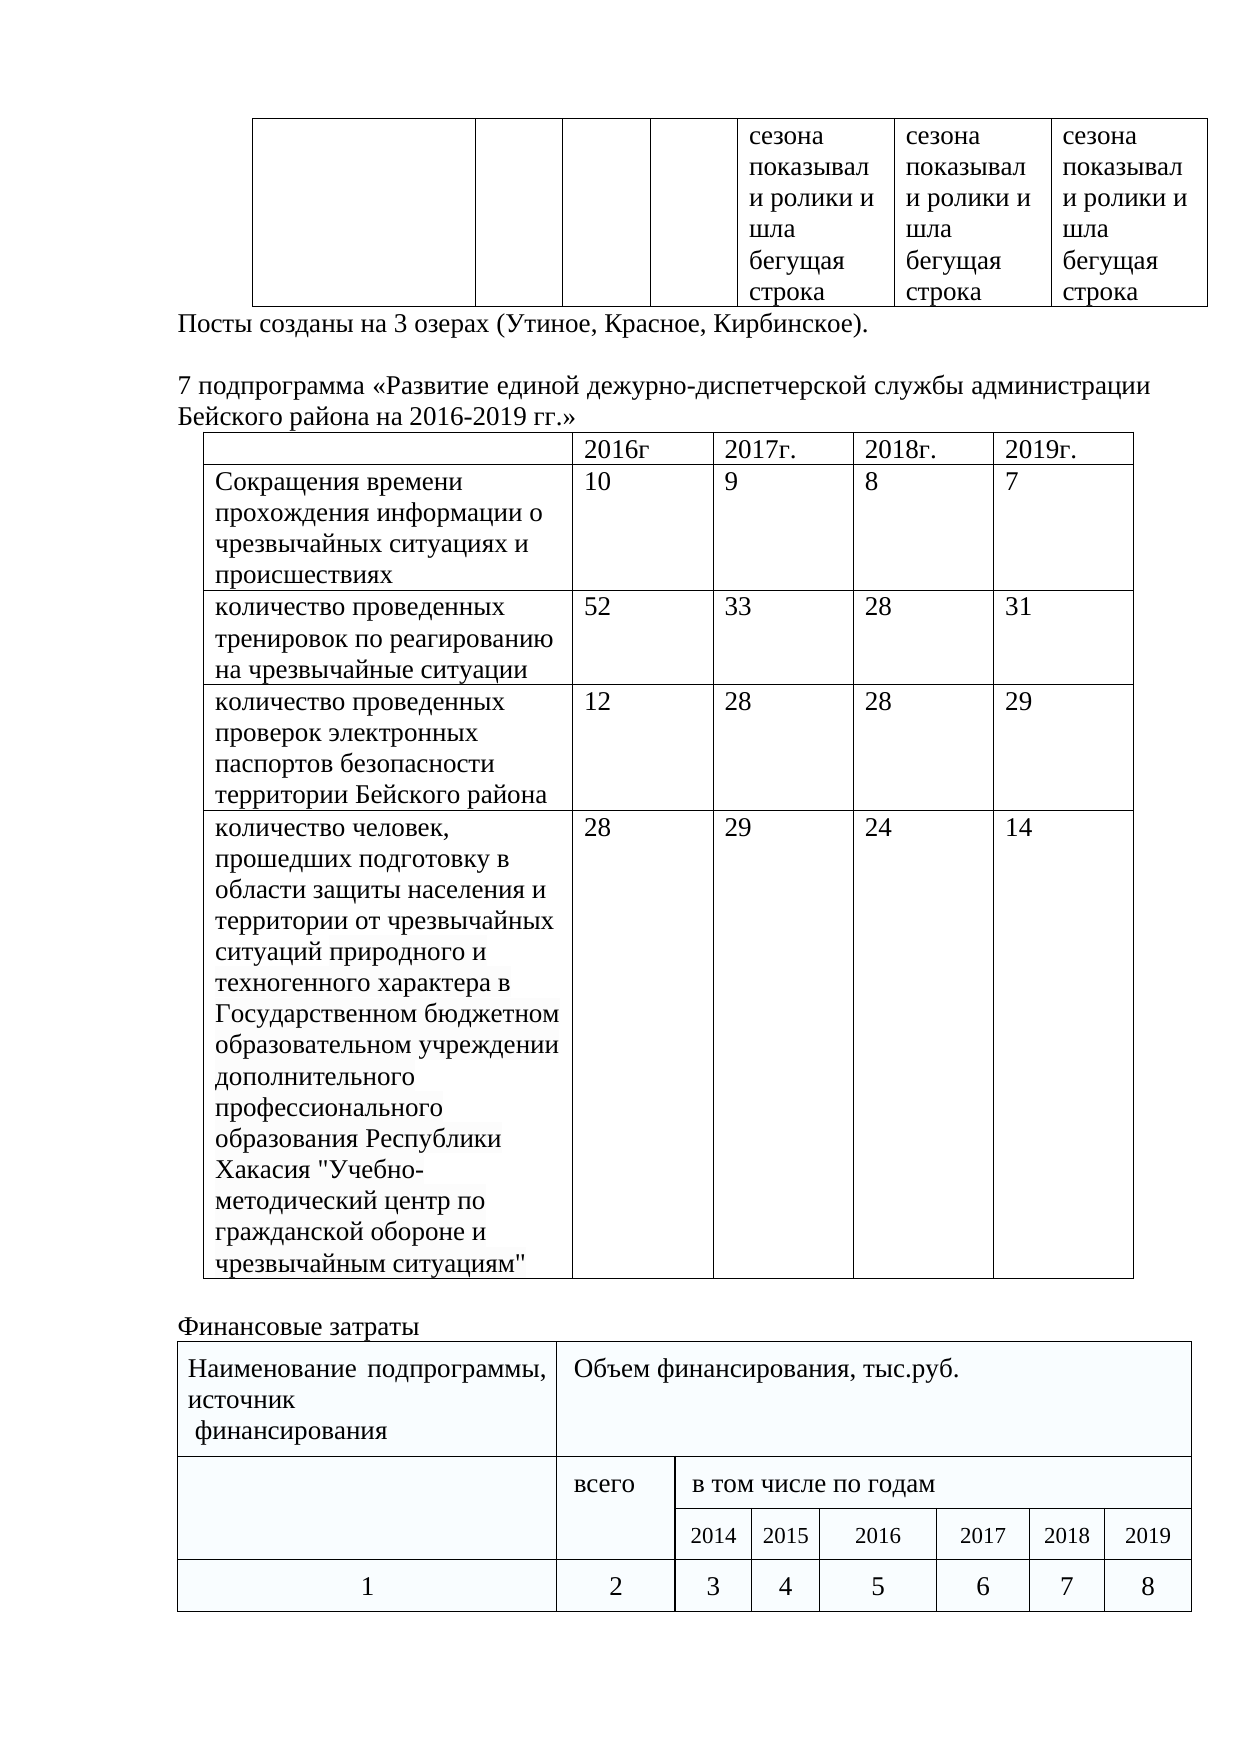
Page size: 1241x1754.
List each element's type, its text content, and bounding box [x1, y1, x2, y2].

table_cell 5 [820, 1560, 936, 1611]
table_cell 4 [752, 1560, 819, 1611]
table_cell 15 [651, 119, 737, 306]
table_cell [895, 119, 1051, 306]
table_cell количество человек, прошедших подготовку в области защиты населения и территории от чрезвычайных ситуаций природного и техногенного характера в Государственном бюджетном образовательном учреждении дополнительного профессионального образования Республики Хакасия "Учебно-методический центр по гражданской обороне и чрезвычайным ситуациям" [204, 811, 572, 1278]
table_cell 28 [854, 685, 993, 809]
table_cell 2018 [1030, 1509, 1104, 1559]
table_cell [563, 119, 650, 306]
table_header 2019г. [994, 433, 1133, 464]
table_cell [738, 119, 894, 306]
text Финансовые затраты [177, 1310, 1152, 1341]
table_cell 29 [714, 811, 853, 1278]
table_cell 1 [178, 1560, 556, 1611]
table_cell 3 [676, 1560, 751, 1611]
table_cell Сокращения времени прохождения информации о чрезвычайных ситуациях и происшествиях [204, 465, 572, 589]
table_cell 8 [854, 465, 993, 589]
table_cell 2015 [752, 1509, 819, 1559]
table_cell 6 [937, 1560, 1029, 1611]
table_header 2018г. [854, 433, 993, 464]
table_header 2017г. [714, 433, 853, 464]
table_cell 2017 [937, 1509, 1029, 1559]
table_cell 2 [557, 1560, 674, 1611]
table_cell 29 [994, 685, 1133, 809]
table_cell 33 [714, 591, 853, 684]
table_cell [476, 119, 562, 306]
table_cell 14 [994, 811, 1133, 1278]
table_cell всего [557, 1457, 674, 1559]
table_cell в том числе по годам [676, 1457, 1191, 1508]
table_cell 9 [714, 465, 853, 589]
table_header 2016г [573, 433, 713, 464]
table_cell 7 [994, 465, 1133, 589]
table_cell 28 [573, 811, 713, 1278]
table_cell 7 [1030, 1560, 1104, 1611]
table_cell 28 [714, 685, 853, 809]
table_cell 2019 [1105, 1509, 1191, 1559]
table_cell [1052, 119, 1207, 306]
table_cell 52 [573, 591, 713, 684]
table_cell [178, 1457, 556, 1559]
table_cell 31 [994, 591, 1133, 684]
table_cell количество проведенных проверок электронных паспортов безопасности территории Бейского района [204, 685, 572, 809]
table_header Объем финансирования, тыс.руб. [557, 1342, 1191, 1456]
table_header Наименование подпрограммы, источник финансирования [178, 1342, 556, 1456]
table_cell 2016 [820, 1509, 936, 1559]
table_cell 28 [854, 591, 993, 684]
table_cell 24 [854, 811, 993, 1278]
table_cell 10 [573, 465, 713, 589]
table_cell 12 [573, 685, 713, 809]
table_cell 8 [1105, 1560, 1191, 1611]
table_cell 2014 [676, 1509, 751, 1559]
text Посты созданы на 3 озерах (Утиное, Красное, Кирбинское). [177, 307, 1152, 338]
table_cell количество проведенных тренировок по реагированию на чрезвычайные ситуации [204, 591, 572, 684]
table_header [204, 433, 572, 464]
text 7 подпрограмма «Развитие единой дежурно-диспетчерской службы администрации Бейского района на 2016-2019 гг.» [177, 369, 1152, 432]
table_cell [253, 119, 475, 306]
